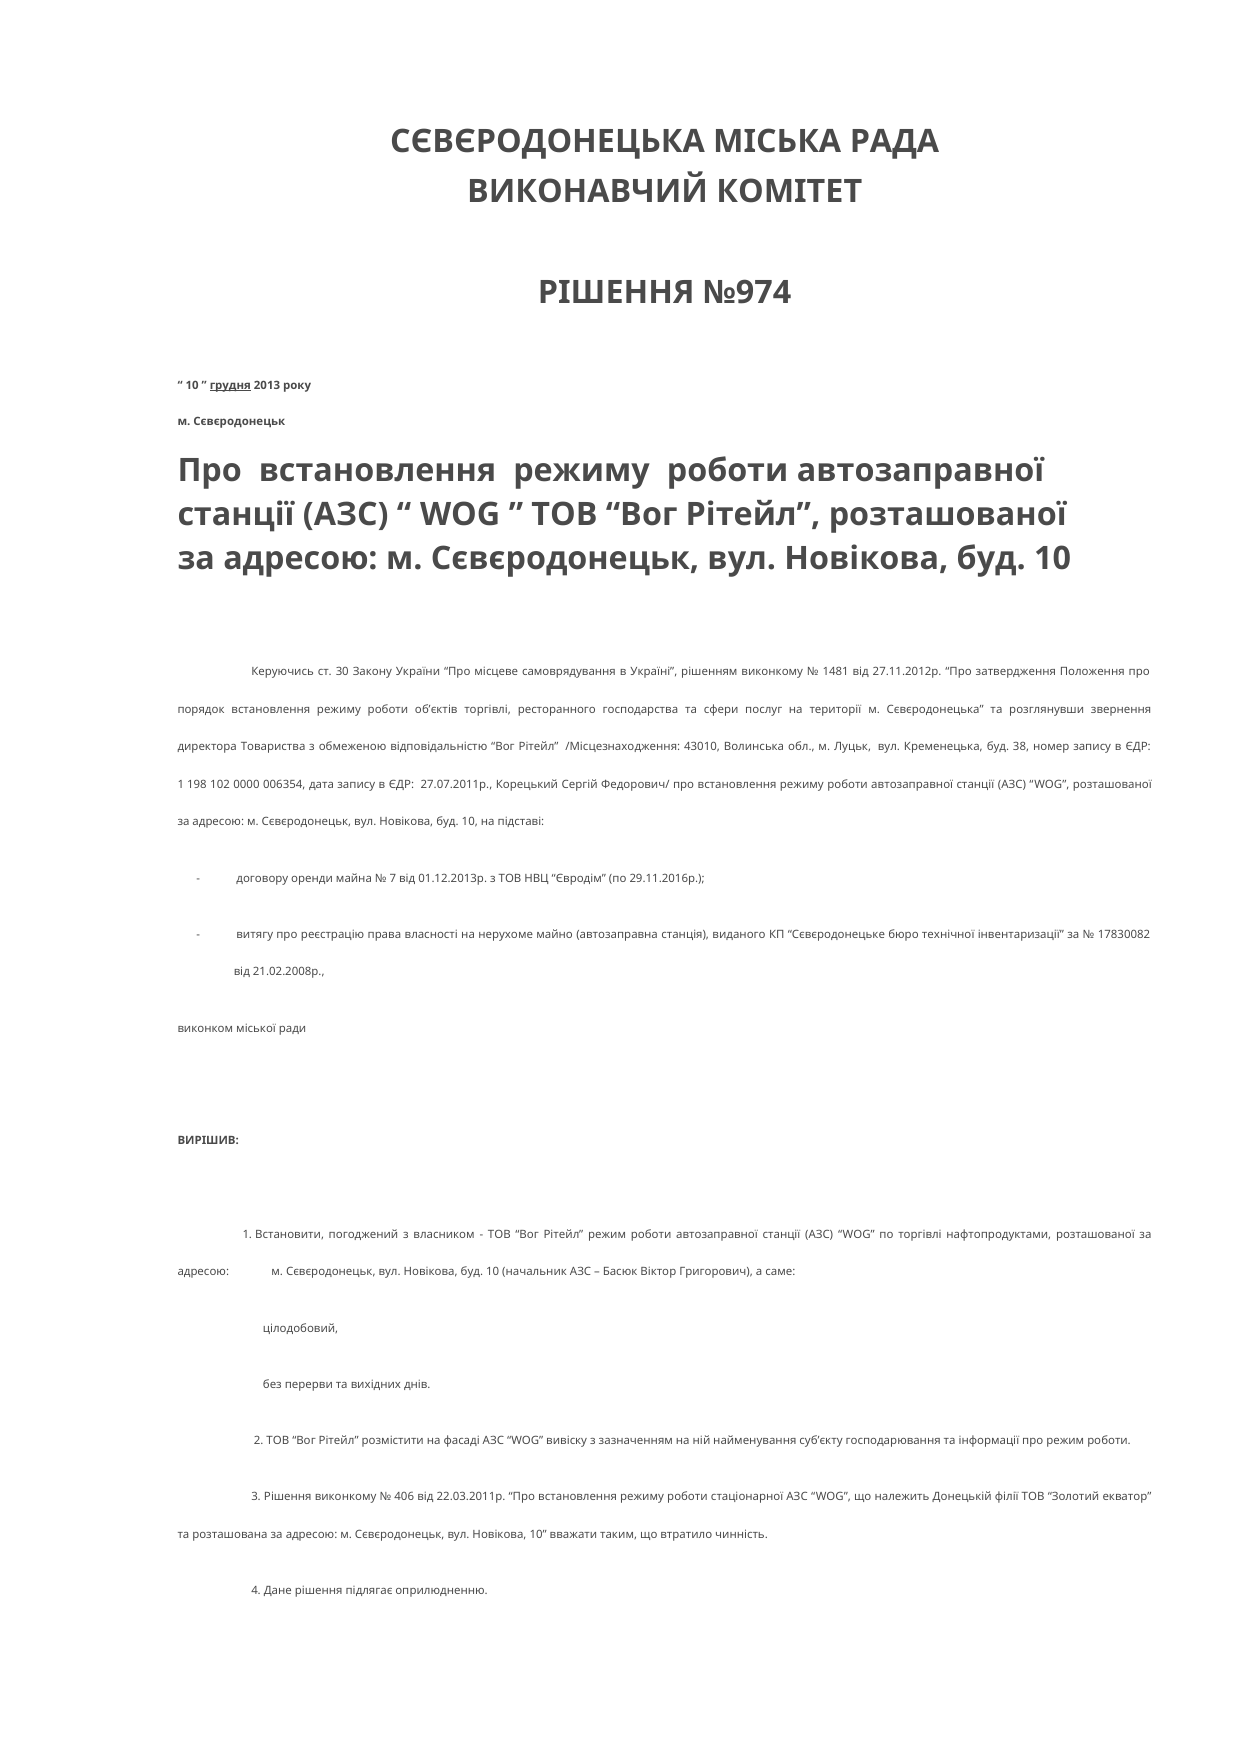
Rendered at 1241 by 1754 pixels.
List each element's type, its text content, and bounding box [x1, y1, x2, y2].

text Керуючись ст. 30 Закону України “Про місцеве самоврядування в Україні”, рішенням виконкому № 1481 від 27.11.2012р. “Про затвердження Положення про порядок встановлення режиму роботи об’єктів торгівлі, ресторанного господарства та сфери послуг на території м. Сєвєродонецька” та розглянувши звернення директора Товариства з обмеженою відповідальністю “Вог Рітейл” /Місцезнаходження: 43010, Волинська обл., м. Луцьк, вул. Кременецька, буд. 38, номер запису в ЄДР: 1 198 102 0000 006354, дата запису в ЄДР: 27.07.2011р., Корецький Сергій Федорович/ про встановлення режиму роботи автозаправної станції (АЗС) “WOG”, розташованої за адресою: м. Сєвєродонецьк, вул. Новікова, буд. 10, на підставі: [177, 642, 1152, 829]
text - витягу про реєстрацію права власності на нерухоме майно (автозаправна станція), виданого КП “Сєвєродонецьке бюро технічної інвентаризації” за № 17830082 від 21.02.2008р., [196, 904, 1152, 979]
text - договору оренди майна № 7 від 01.12.2013р. з ТОВ НВЦ “Євродім” (по 29.11.2016р.); [196, 848, 1152, 885]
text м. Сєвєродонецьк [177, 411, 1152, 428]
text СЄВЄРОДОНЕЦЬКА МІСЬКА РАДА [177, 118, 1152, 162]
text цілодобовий, [177, 1298, 1152, 1335]
text без перерви та вихідних днів. [177, 1354, 1152, 1392]
text виконком міської ради [177, 998, 1152, 1035]
text 3. Рішення виконкому № 406 від 22.03.2011р. “Про встановлення режиму роботи стаціонарної АЗС “WOG”, що належить Донецькій філії ТОВ “Золотий екватор” та розташована за адресою: м. Сєвєродонецьк, вул. Новікова, 10” вважати таким, що втратило чинність. [177, 1467, 1152, 1542]
text РІШЕННЯ №974 [177, 269, 1152, 313]
text “ 10 ” грудня 2013 року [177, 355, 1152, 392]
text Про встановлення режиму роботи автозаправної станції (АЗС) “ WOG ” ТОВ “Вог Рітейл”, розташованої за адресою: м. Сєвєродонецьк, вул. Новікова, буд. 10 [177, 447, 1152, 579]
text ВИКОНАВЧИЙ КОМІТЕТ [177, 168, 1152, 212]
text 4. Дане рішення підлягає оприлюдненню. [177, 1560, 1152, 1598]
text 2. ТОВ “Вог Рітейл” розмістити на фасаді АЗС “WOG” вивіску з зазначенням на ній найменування суб’єкту господарювання та інформації про режим роботи. [177, 1410, 1152, 1448]
text 1. Встановити, погоджений з власником - ТОВ “Вог Рітейл” режим роботи автозаправної станції (АЗС) “WOG” по торгівлі нафтопродуктами, розташованої за адресою: м. Сєвєродонецьк, вул. Новікова, буд. 10 (начальник АЗС – Басюк Віктор Григорович), а саме: [177, 1204, 1152, 1279]
text ВИРІШИВ: [177, 1110, 1152, 1148]
